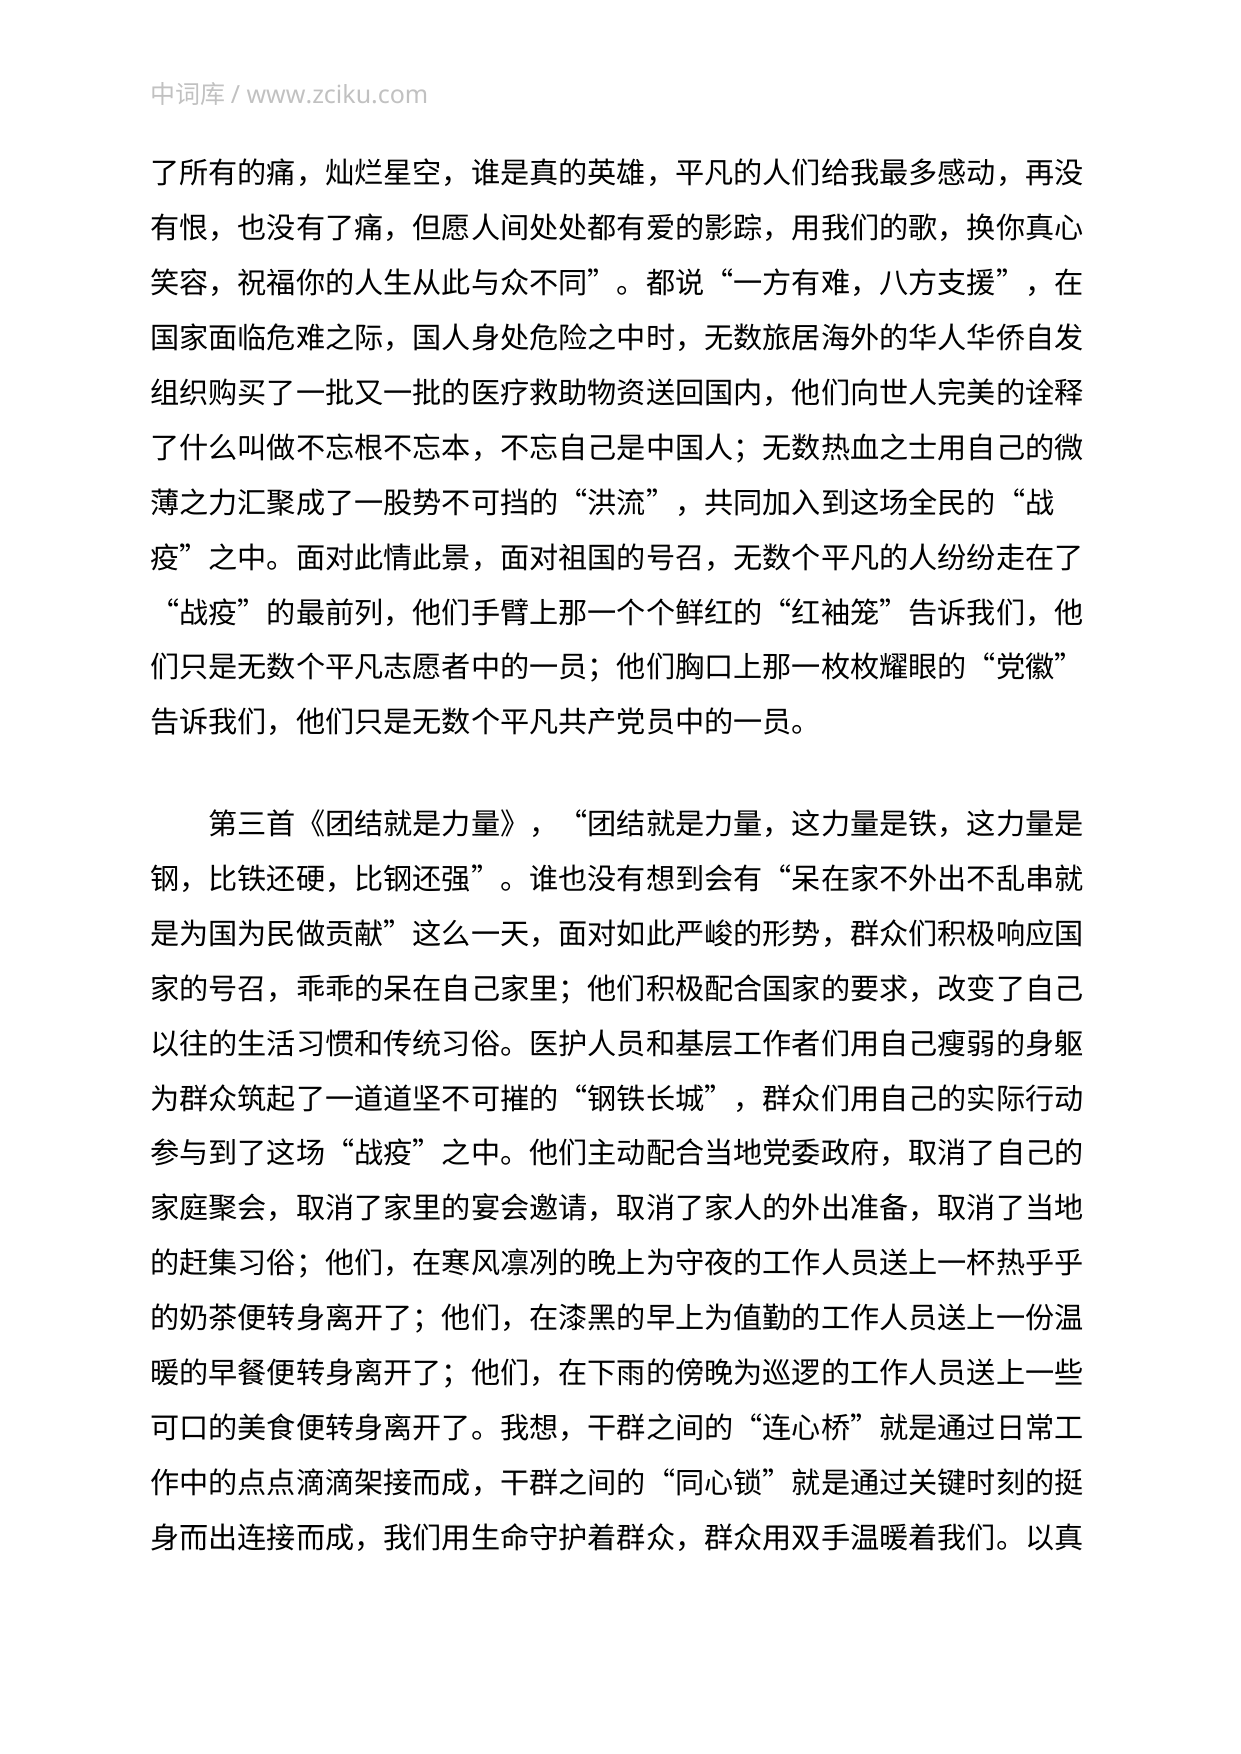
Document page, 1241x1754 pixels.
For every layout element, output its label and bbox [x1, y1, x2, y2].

text [150, 801, 1090, 1557]
text [150, 150, 1090, 741]
